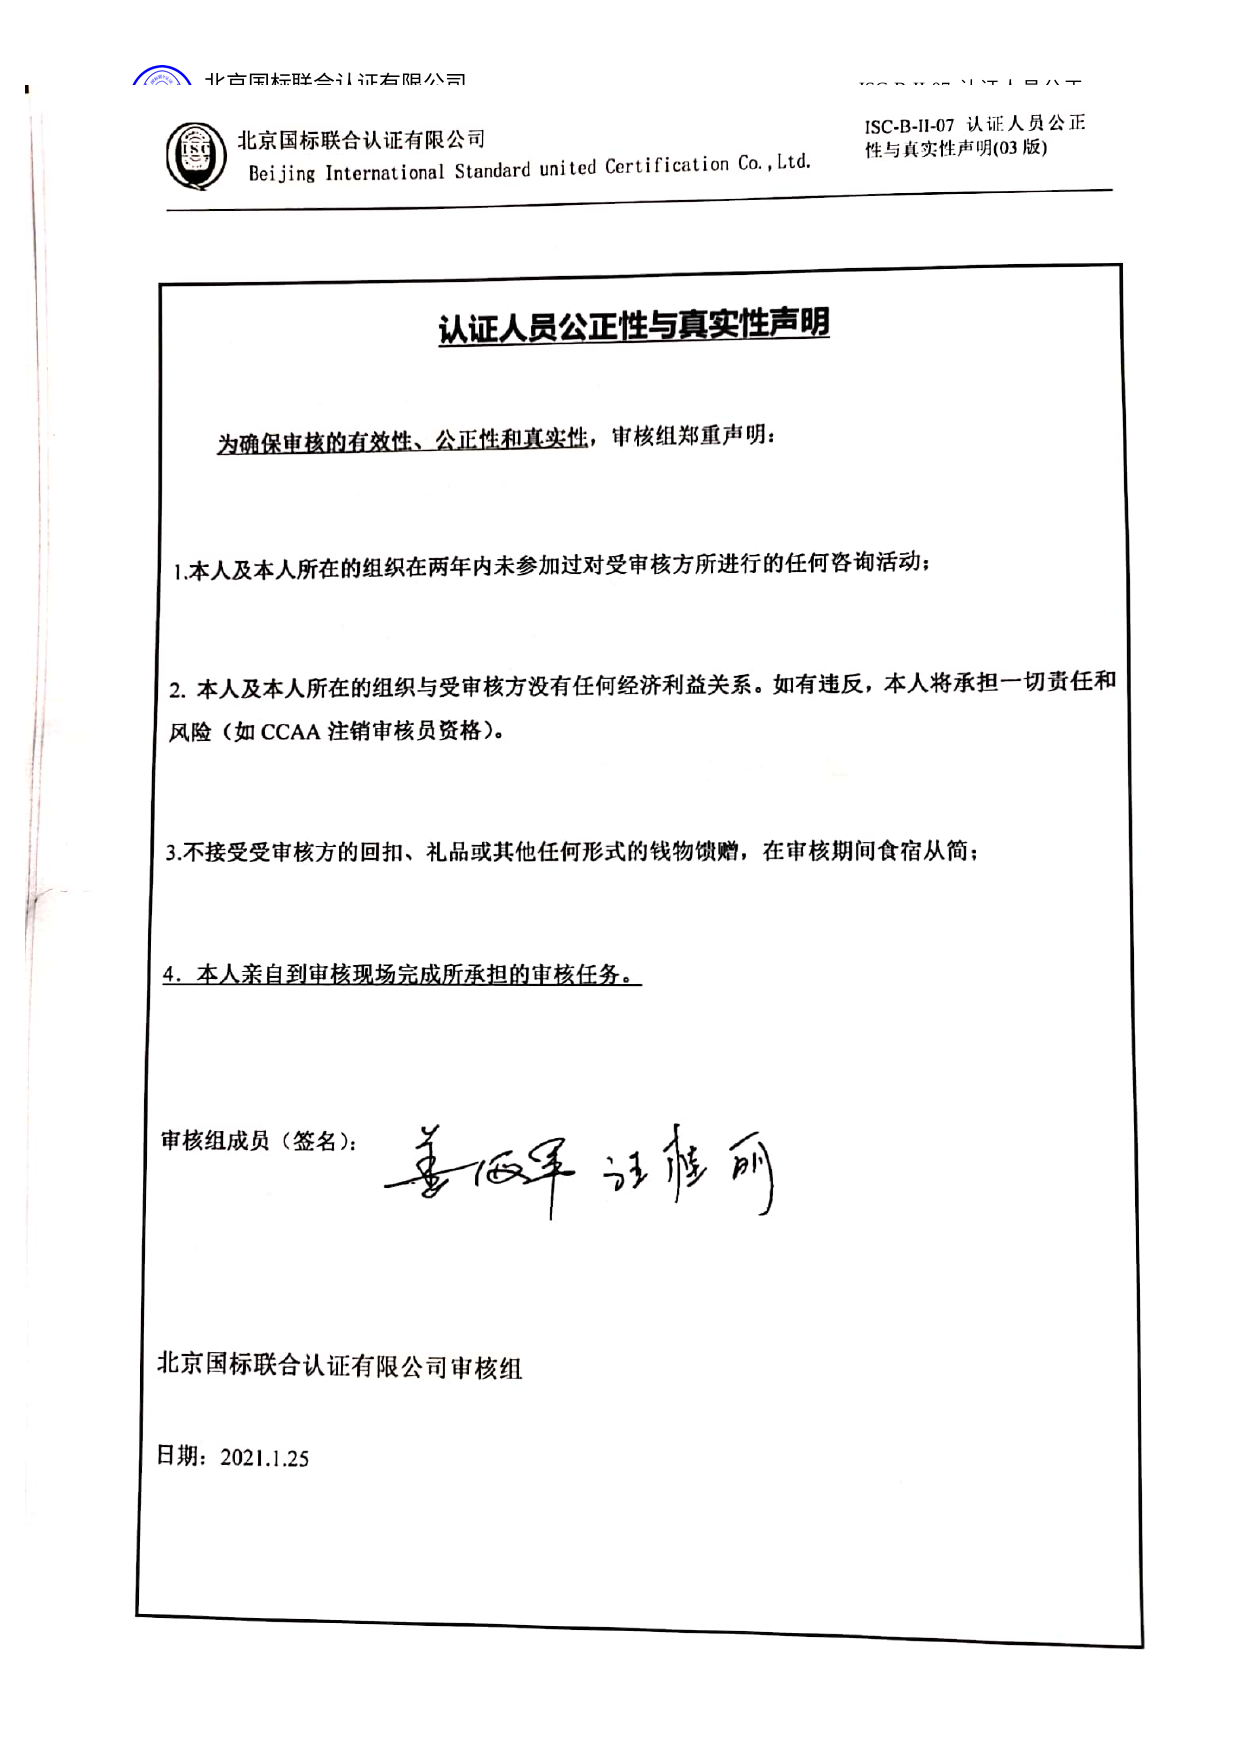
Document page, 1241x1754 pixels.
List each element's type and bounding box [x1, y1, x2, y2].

picture [25, 65, 1207, 1691]
